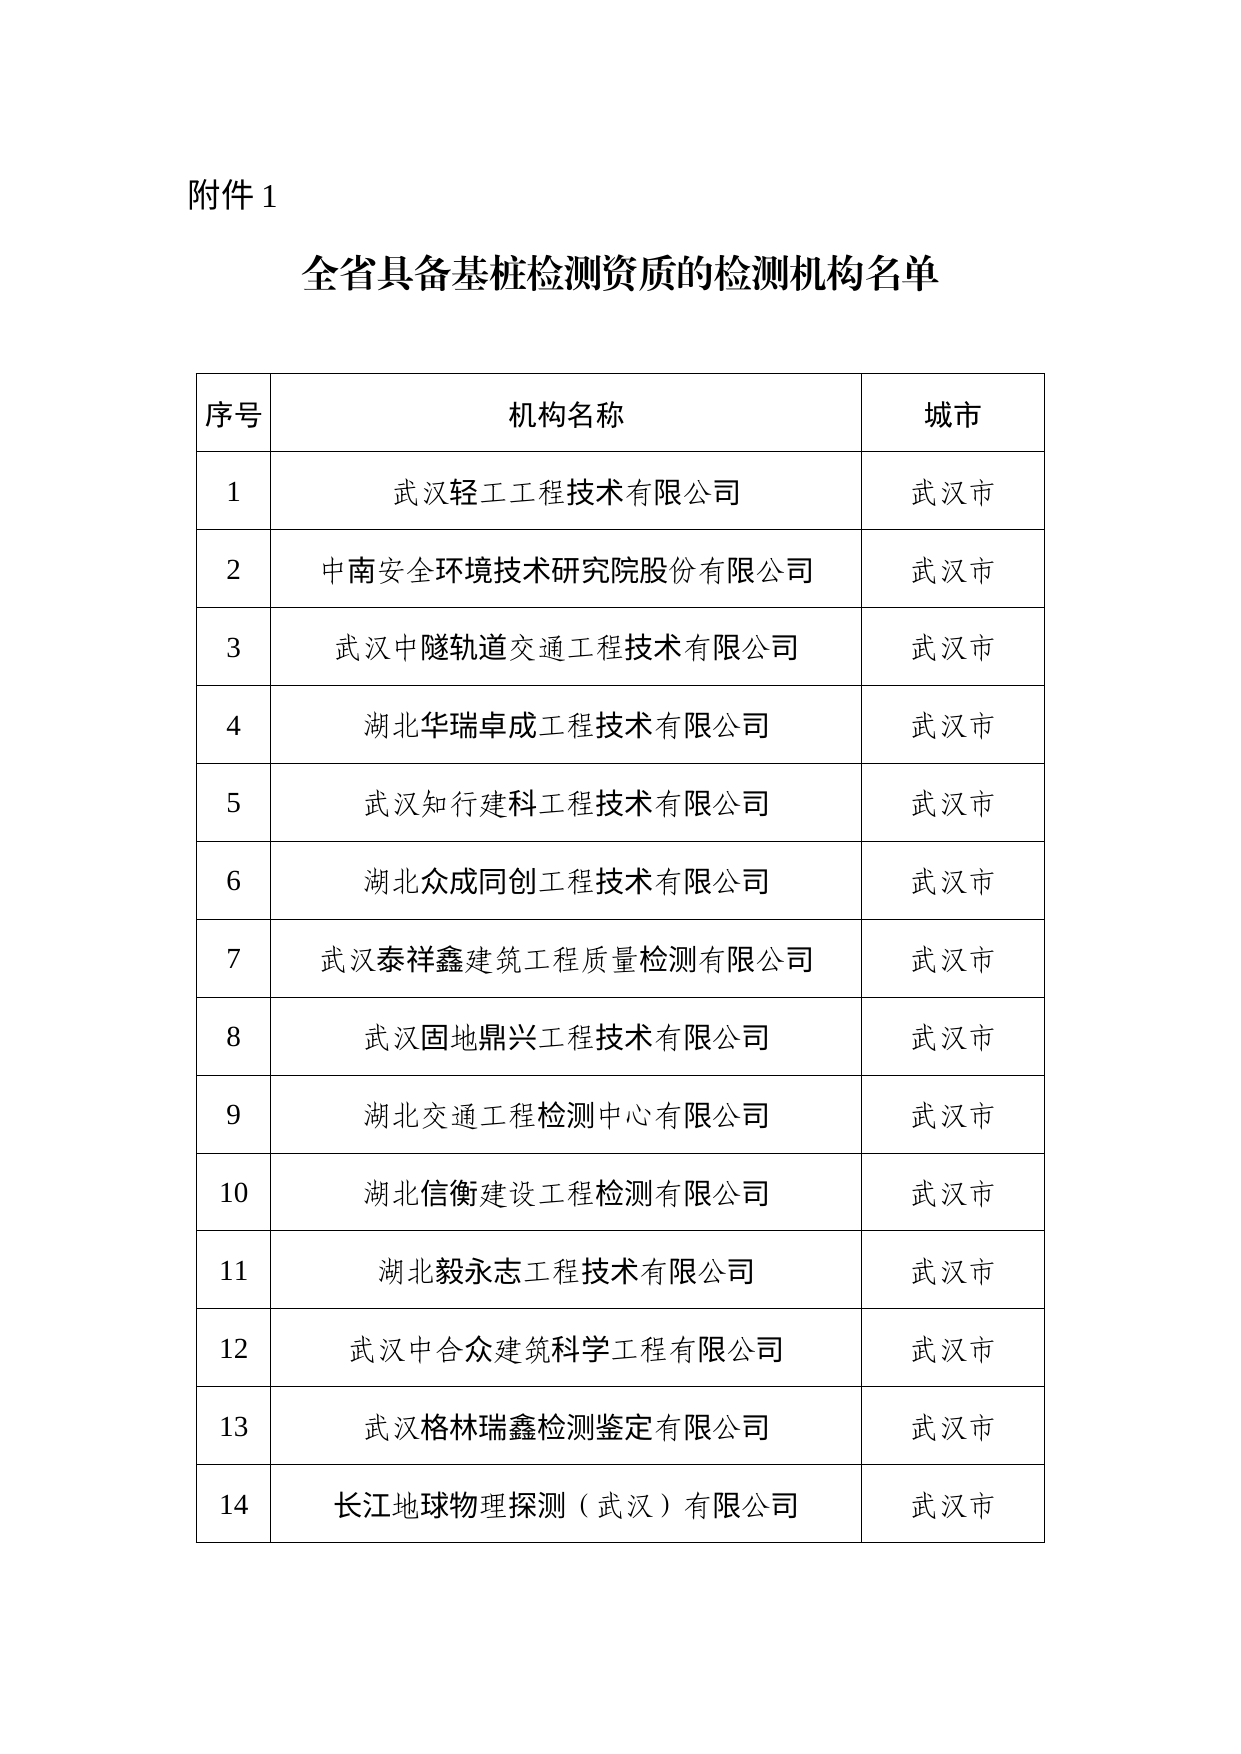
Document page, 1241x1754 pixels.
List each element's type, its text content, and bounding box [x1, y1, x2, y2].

table_cell 11 [197, 1231, 270, 1308]
table_cell 武汉市 [862, 1231, 1044, 1308]
table_header 机构名称 [271, 374, 861, 451]
table_header 城市 [862, 374, 1044, 451]
table_header 序号 [197, 374, 270, 451]
table_cell 武汉市 [862, 452, 1044, 529]
table_cell 武汉市 [862, 608, 1044, 685]
table_cell 武汉市 [862, 842, 1044, 919]
table_cell 武汉市 [862, 1465, 1044, 1542]
text 全省具备基桩检测资质的检测机构名单 [187, 243, 1053, 308]
table_cell 13 [197, 1387, 270, 1464]
table_cell 14 [197, 1465, 270, 1542]
table_cell 湖北众成同创工程技术有限公司 [271, 842, 861, 919]
table_cell 武汉中合众建筑科学工程有限公司 [271, 1309, 861, 1386]
table_cell 武汉泰祥鑫建筑工程质量检测有限公司 [271, 920, 861, 997]
table_cell 武汉格林瑞鑫检测鉴定有限公司 [271, 1387, 861, 1464]
table_cell 武汉市 [862, 686, 1044, 763]
table_cell 长江地球物理探测（武汉）有限公司 [271, 1465, 861, 1542]
table_cell 3 [197, 608, 270, 685]
table_cell 10 [197, 1154, 270, 1230]
table_cell 8 [197, 998, 270, 1074]
table_cell 12 [197, 1309, 270, 1386]
table_cell 湖北交通工程检测中心有限公司 [271, 1076, 861, 1152]
table_cell 湖北华瑞卓成工程技术有限公司 [271, 686, 861, 763]
text 附件1 [187, 162, 1053, 227]
table_cell 武汉市 [862, 1387, 1044, 1464]
table_cell 6 [197, 842, 270, 919]
table_cell 湖北信衡建设工程检测有限公司 [271, 1154, 861, 1230]
table_cell 武汉固地鼎兴工程技术有限公司 [271, 998, 861, 1074]
table_cell 武汉市 [862, 1309, 1044, 1386]
table_cell 武汉市 [862, 530, 1044, 607]
table_cell 4 [197, 686, 270, 763]
table_cell 武汉市 [862, 920, 1044, 997]
table_cell 中南安全环境技术研究院股份有限公司 [271, 530, 861, 607]
table_cell 1 [197, 452, 270, 529]
table_cell 武汉市 [862, 1154, 1044, 1230]
table_cell 2 [197, 530, 270, 607]
table_cell 武汉知行建科工程技术有限公司 [271, 764, 861, 841]
table_cell 武汉市 [862, 764, 1044, 841]
table_cell 武汉市 [862, 998, 1044, 1074]
table_cell 9 [197, 1076, 270, 1152]
table_cell 武汉中隧轨道交通工程技术有限公司 [271, 608, 861, 685]
table_cell 武汉轻工工程技术有限公司 [271, 452, 861, 529]
table_cell 5 [197, 764, 270, 841]
table_cell 7 [197, 920, 270, 997]
table_cell 武汉市 [862, 1076, 1044, 1152]
table_cell 湖北毅永志工程技术有限公司 [271, 1231, 861, 1308]
